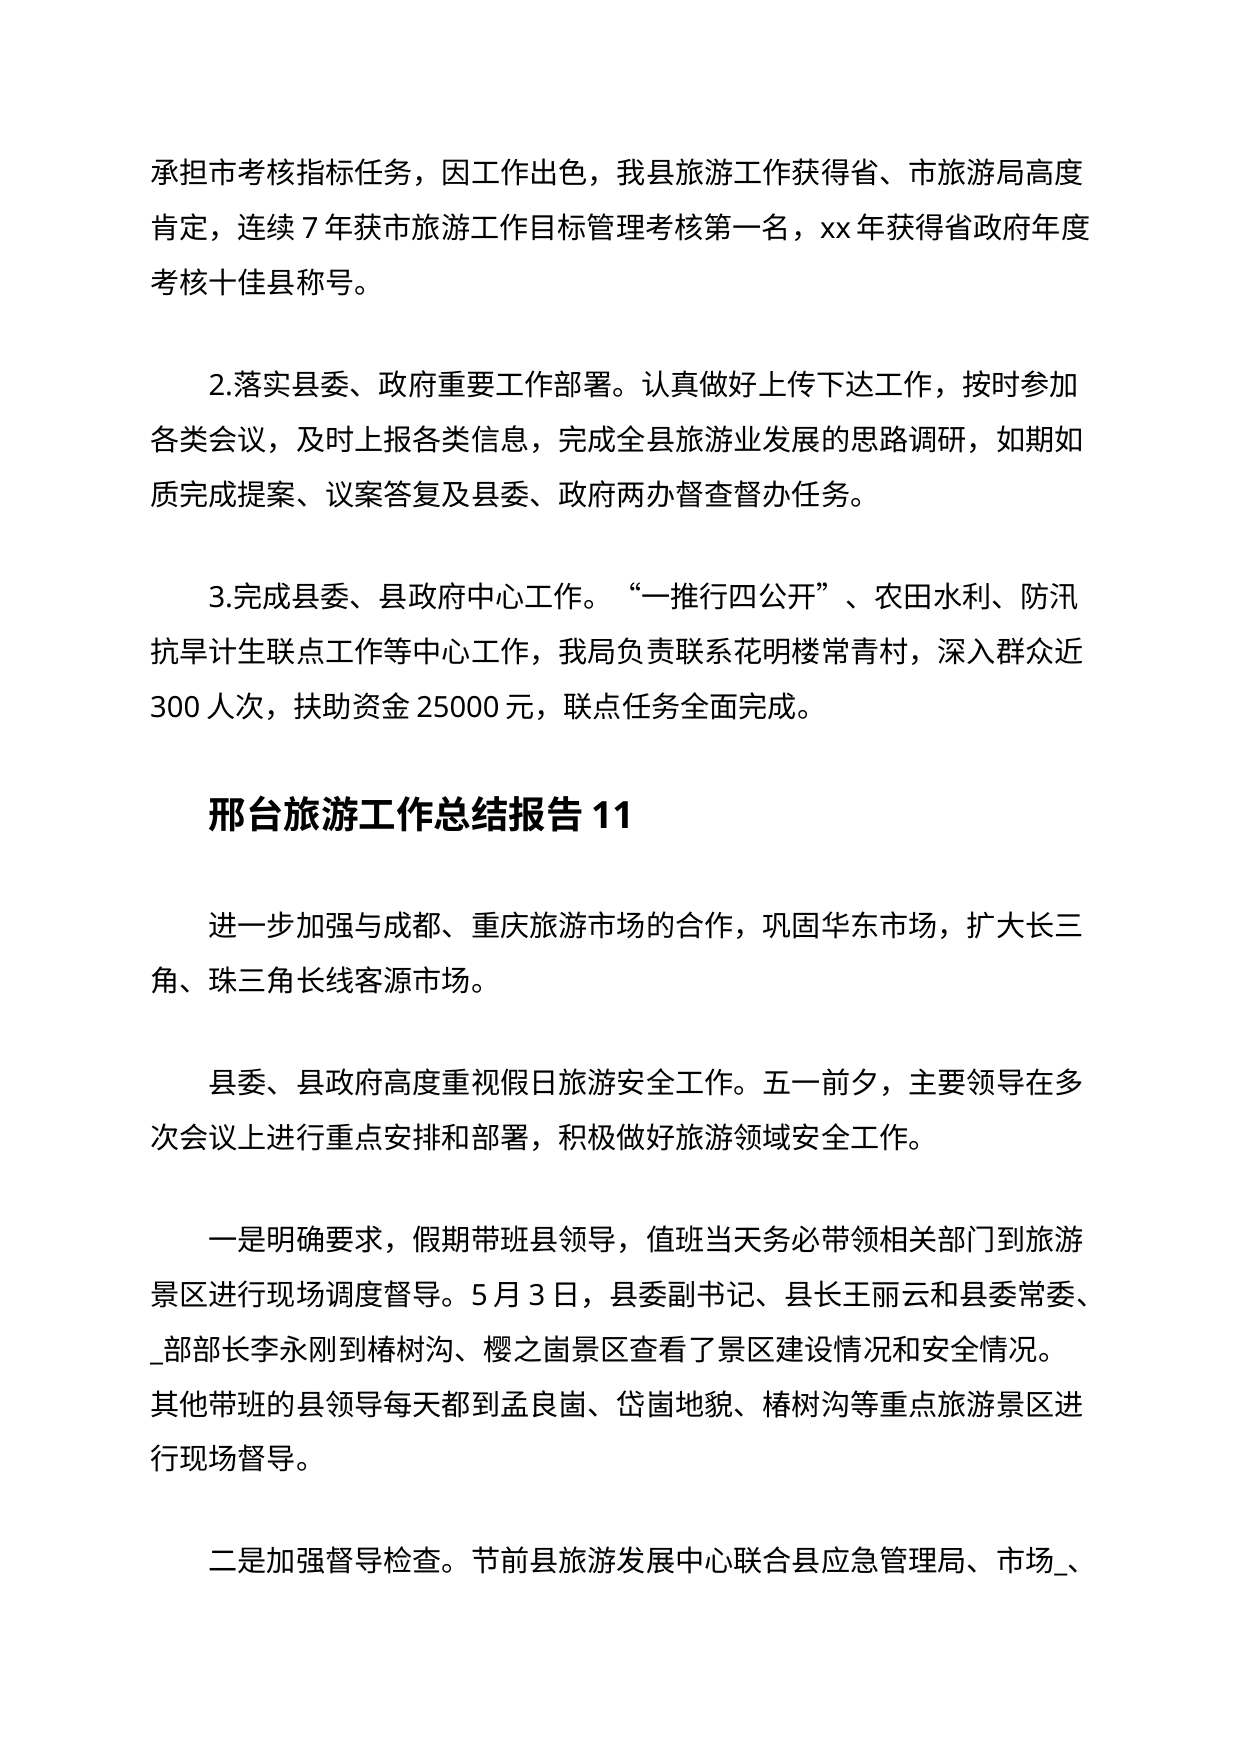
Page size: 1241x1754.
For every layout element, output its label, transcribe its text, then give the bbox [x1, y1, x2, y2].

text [150, 150, 1090, 302]
text 进一步加强与成都、重庆旅游市场的合作，巩固华东市场，扩大长三角、珠三角长线客源市场。 [150, 903, 1090, 1000]
text 一是明确要求，假期带班县领导，值班当天务必带领相关部门到旅游景区进行现场调度督导。5月3日，县委副书记、县长王丽云和县委常委、_部部长李永刚到椿树沟、樱之崮景区查看了景区建设情况和安全情况。其他带班的县领导每天都到孟良崮、岱崮地貌、椿树沟等重点旅游景区进行现场督导。 [150, 1216, 1090, 1478]
text 县委、县政府高度重视假日旅游安全工作。五一前夕，主要领导在多次会议上进行重点安排和部署，积极做好旅游领域安全工作。 [150, 1059, 1090, 1157]
text 2.落实县委、政府重要工作部署。认真做好上传下达工作，按时参加各类会议，及时上报各类信息，完成全县旅游业发展的思路调研，如期如质完成提案、议案答复及县委、政府两办督查督办任务。 [150, 362, 1090, 514]
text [150, 1538, 1090, 1580]
text 邢台旅游工作总结报告11 [150, 785, 1090, 840]
text 3.完成县委、县政府中心工作。“一推行四公开”、农田水利、防汛抗旱计生联点工作等中心工作，我局负责联系花明楼常青村，深入群众近300人次，扶助资金25000元，联点任务全面完成。 [150, 573, 1090, 726]
